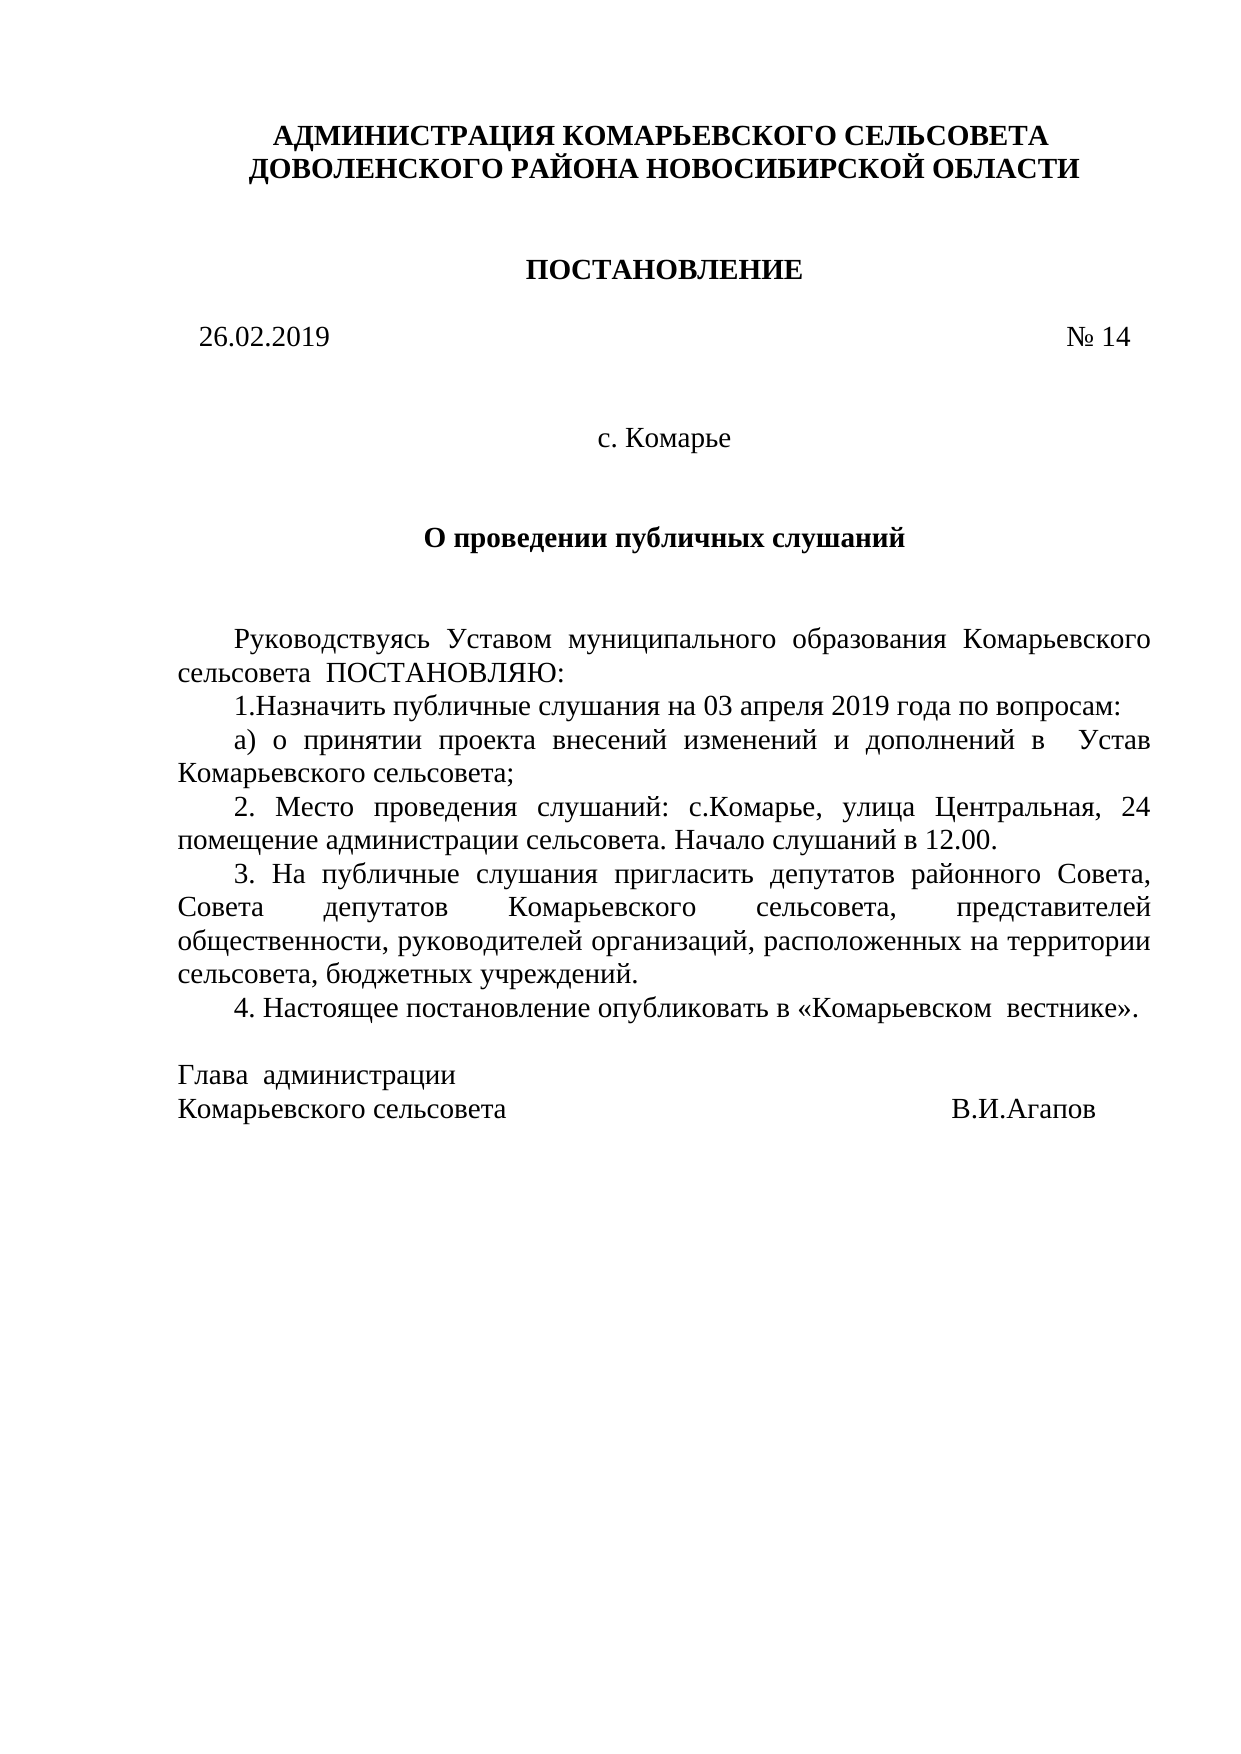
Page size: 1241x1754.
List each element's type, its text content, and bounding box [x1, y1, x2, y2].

text Руководствуясь Уставом муниципального образования Комарьевского сельсовета ПОСТАНОВЛЯЮ: [177, 621, 1152, 688]
text 4. Настоящее постановление опубликовать в «Комарьевском вестнике». [177, 990, 1152, 1024]
text 3. На публичные слушания пригласить депутатов районного Совета, Совета депутатов Комарьевского сельсовета, представителей общественности, руководителей организаций, расположенных на территории сельсовета, бюджетных учреждений. [177, 856, 1152, 990]
text АДМИНИСТРАЦИЯ КОМАРЬЕВСКОГО СЕЛЬСОВЕТА ДОВОЛЕНСКОГО РАЙОНА НОВОСИБИРСКОЙ ОБЛАСТИ [177, 118, 1152, 185]
text 2. Место проведения слушаний: с.Комарье, улица Центральная, 24 помещение администрации сельсовета. Начало слушаний в 12.00. [177, 789, 1152, 856]
text а) о принятии проекта внесений изменений и дополнений в Устав Комарьевского сельсовета; [177, 722, 1152, 789]
text с. Комарье [177, 420, 1152, 453]
text 26.02.2019 № 14 [177, 319, 1152, 353]
text Комарьевского сельсовета В.И.Агапов [177, 1091, 1152, 1124]
text ПОСТАНОВЛЕНИЕ [177, 252, 1152, 286]
text Глава администрации [177, 1057, 1152, 1091]
text О проведении публичных слушаний [177, 521, 1152, 554]
text 1.Назначить публичные слушания на 03 апреля 2019 года по вопросам: [177, 688, 1152, 722]
